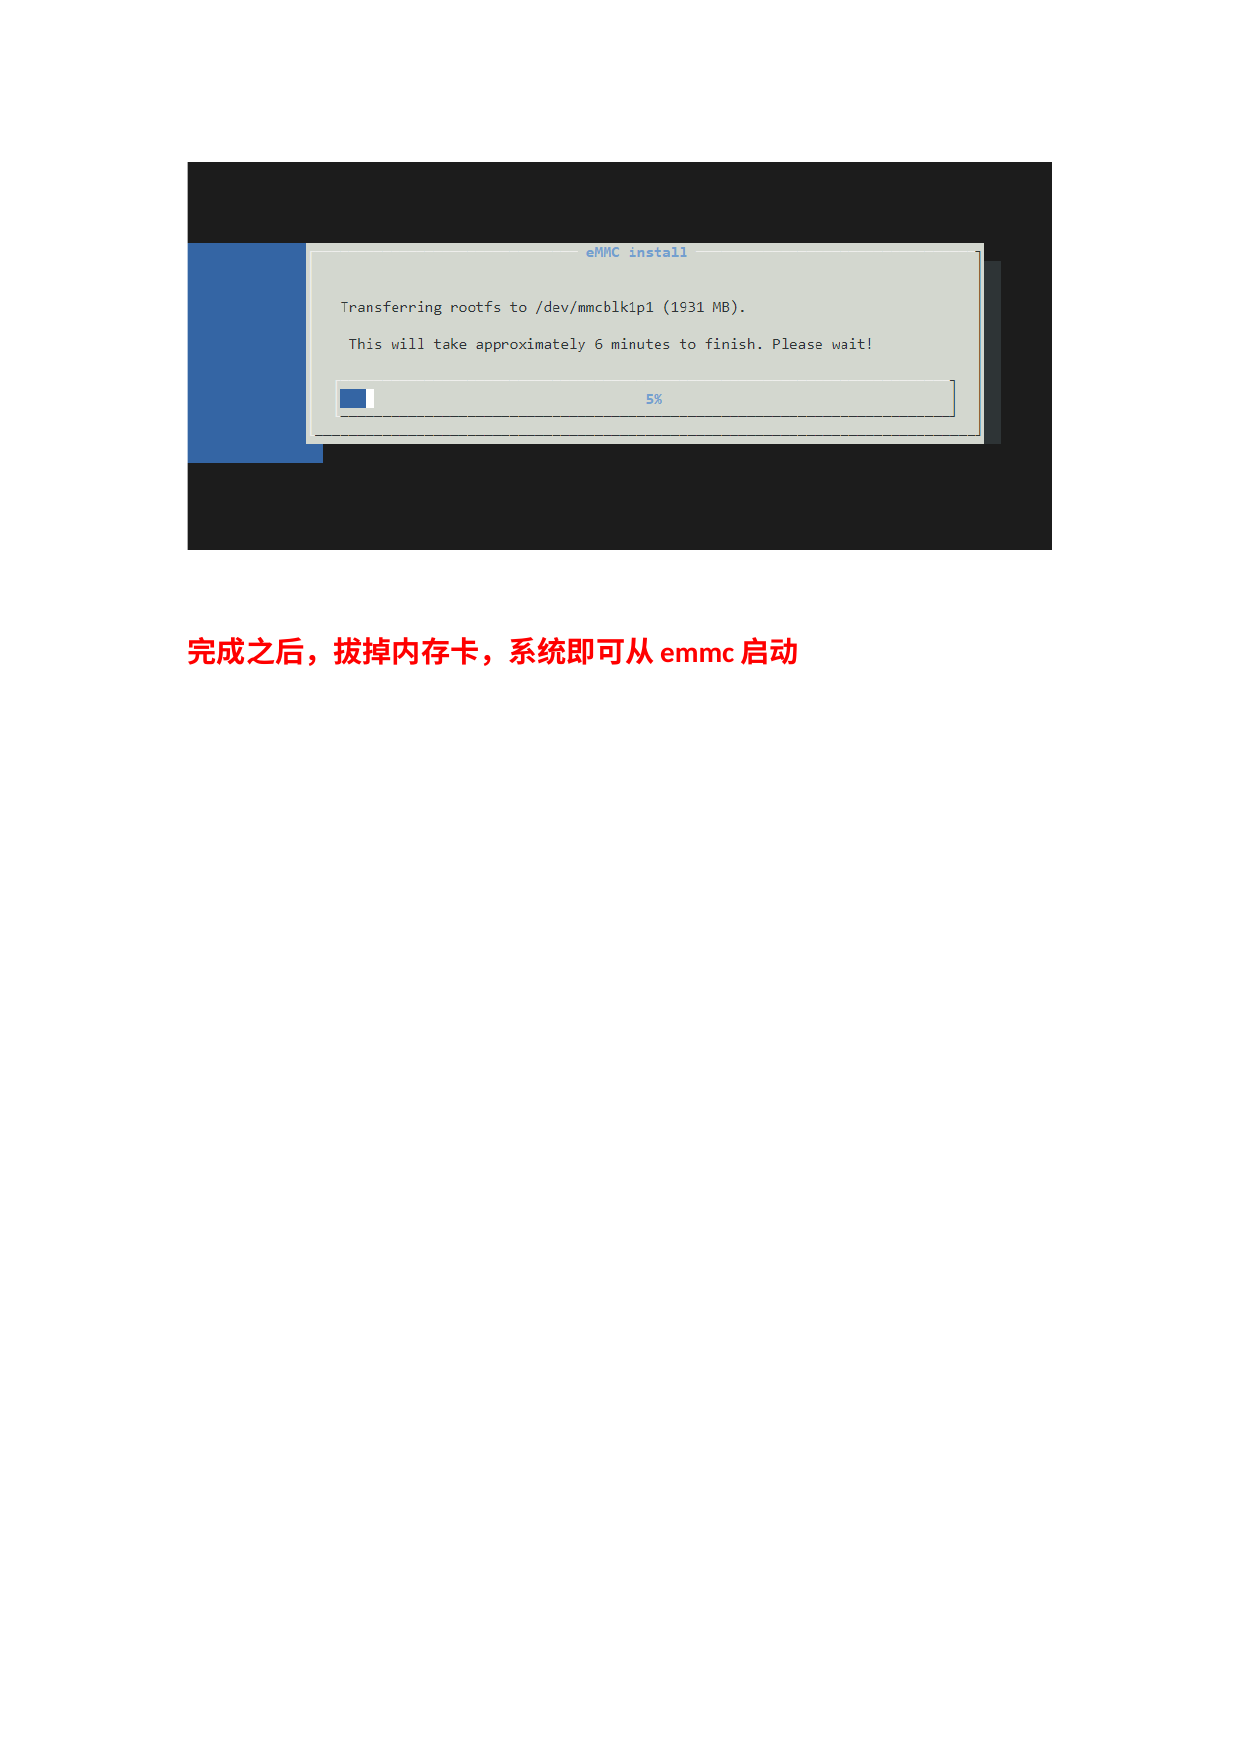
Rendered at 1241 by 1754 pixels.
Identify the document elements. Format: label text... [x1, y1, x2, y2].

text 完成之后，拔掉内存卡，系统即可从emmc启动 [187, 617, 1053, 682]
picture [187, 162, 1052, 550]
